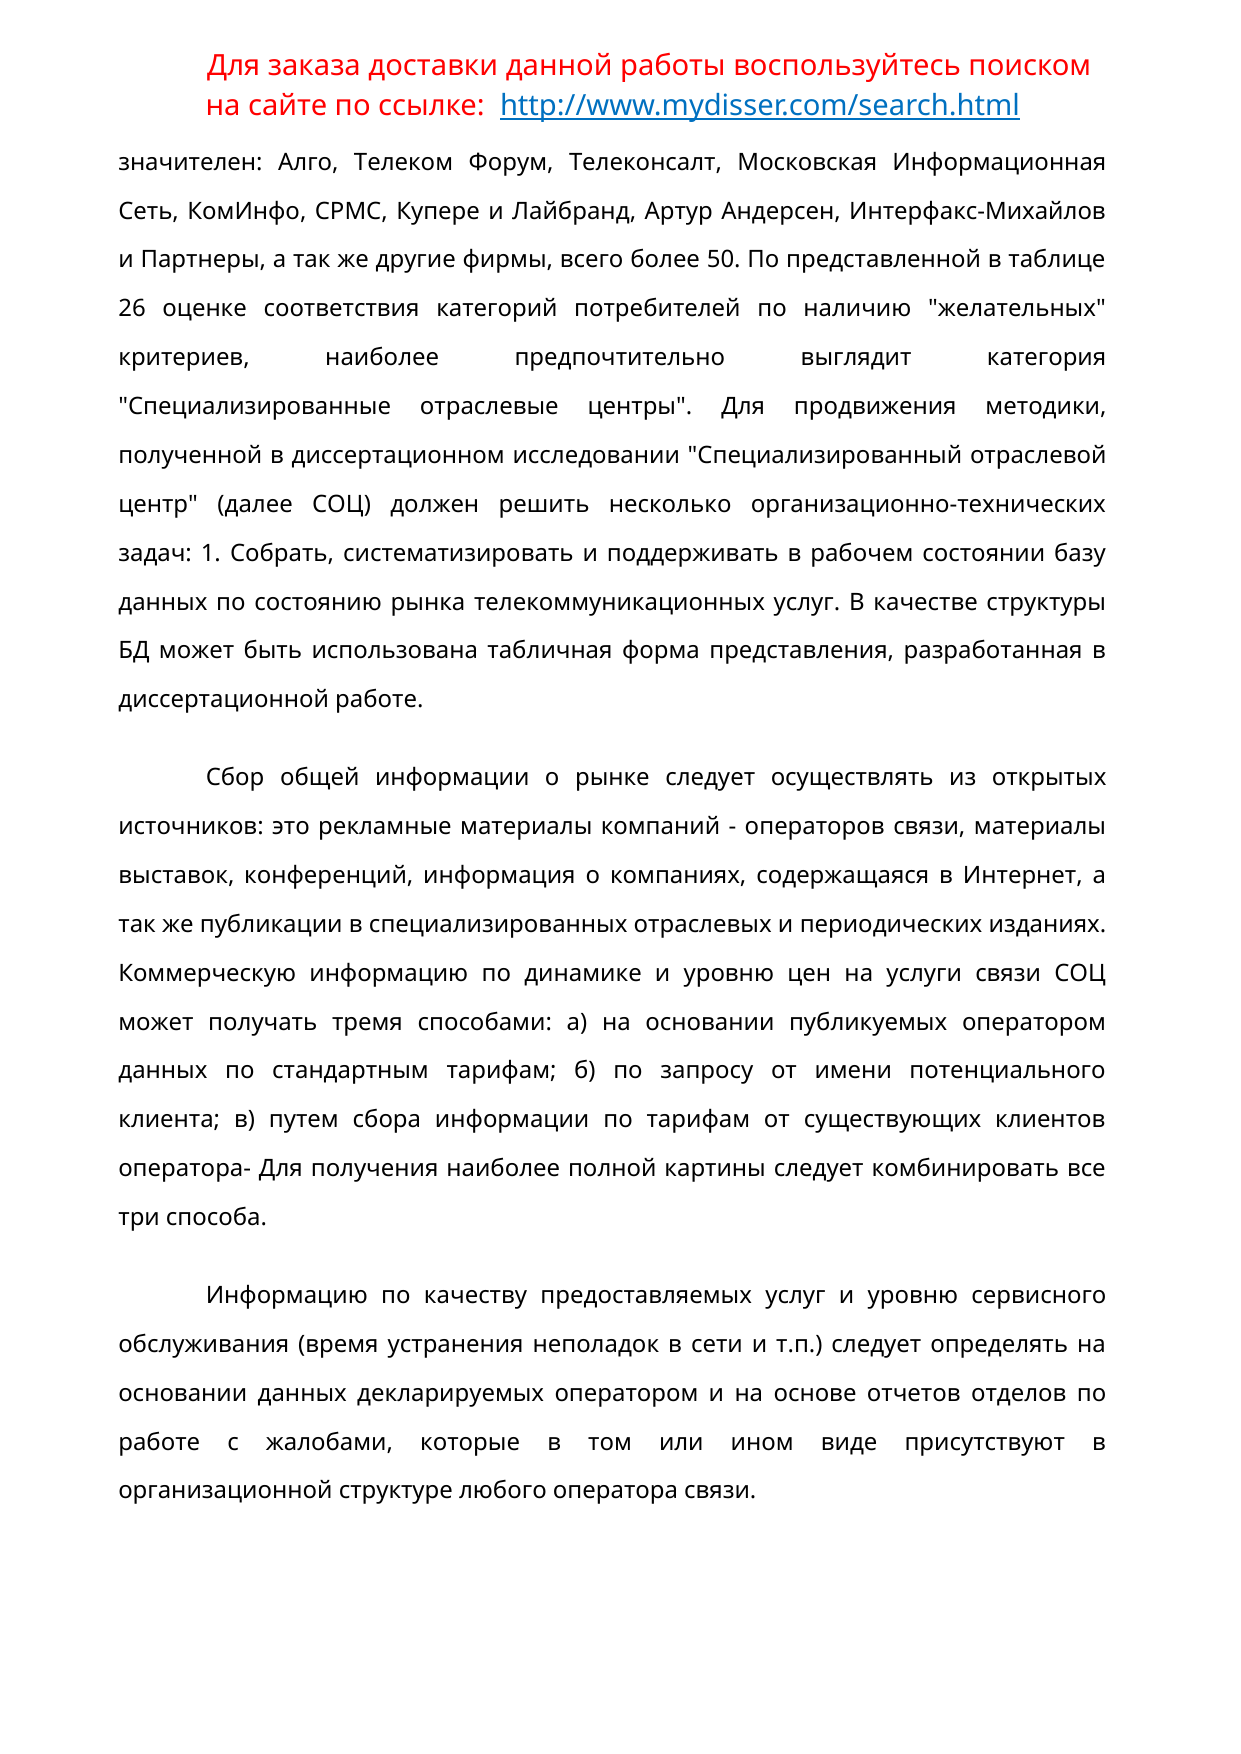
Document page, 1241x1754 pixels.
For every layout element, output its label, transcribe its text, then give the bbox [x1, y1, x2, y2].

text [118, 144, 1107, 714]
text Информацию по качеству предоставляемых услуг и уровню сервисного обслуживания (время устранения неполадок в сети и т.п.) следует определять на основании данных декларируемых оператором и на основе отчетов отделов по работе с жалобами, которые в том или ином виде присутствуют в организационной структуре любого оператора связи. [118, 1278, 1107, 1506]
text Сбор общей информации о рынке следует осуществлять из открытых источников: это рекламные материалы компаний - операторов связи, материалы выставок, конференций, информация о компаниях, содержащаяся в Интернет, а так же публикации в специализированных отраслевых и периодических изданиях. Коммерческую информацию по динамике и уровню цен на услуги связи СОЦ может получать тремя способами: а) на основании публикуемых оператором данных по стандартным тарифам; б) по запросу от имени потенциального клиента; в) путем сбора информации по тарифам от существующих клиентов оператора- Для получения наиболее полной картины следует комбинировать все три способа. [118, 760, 1107, 1232]
